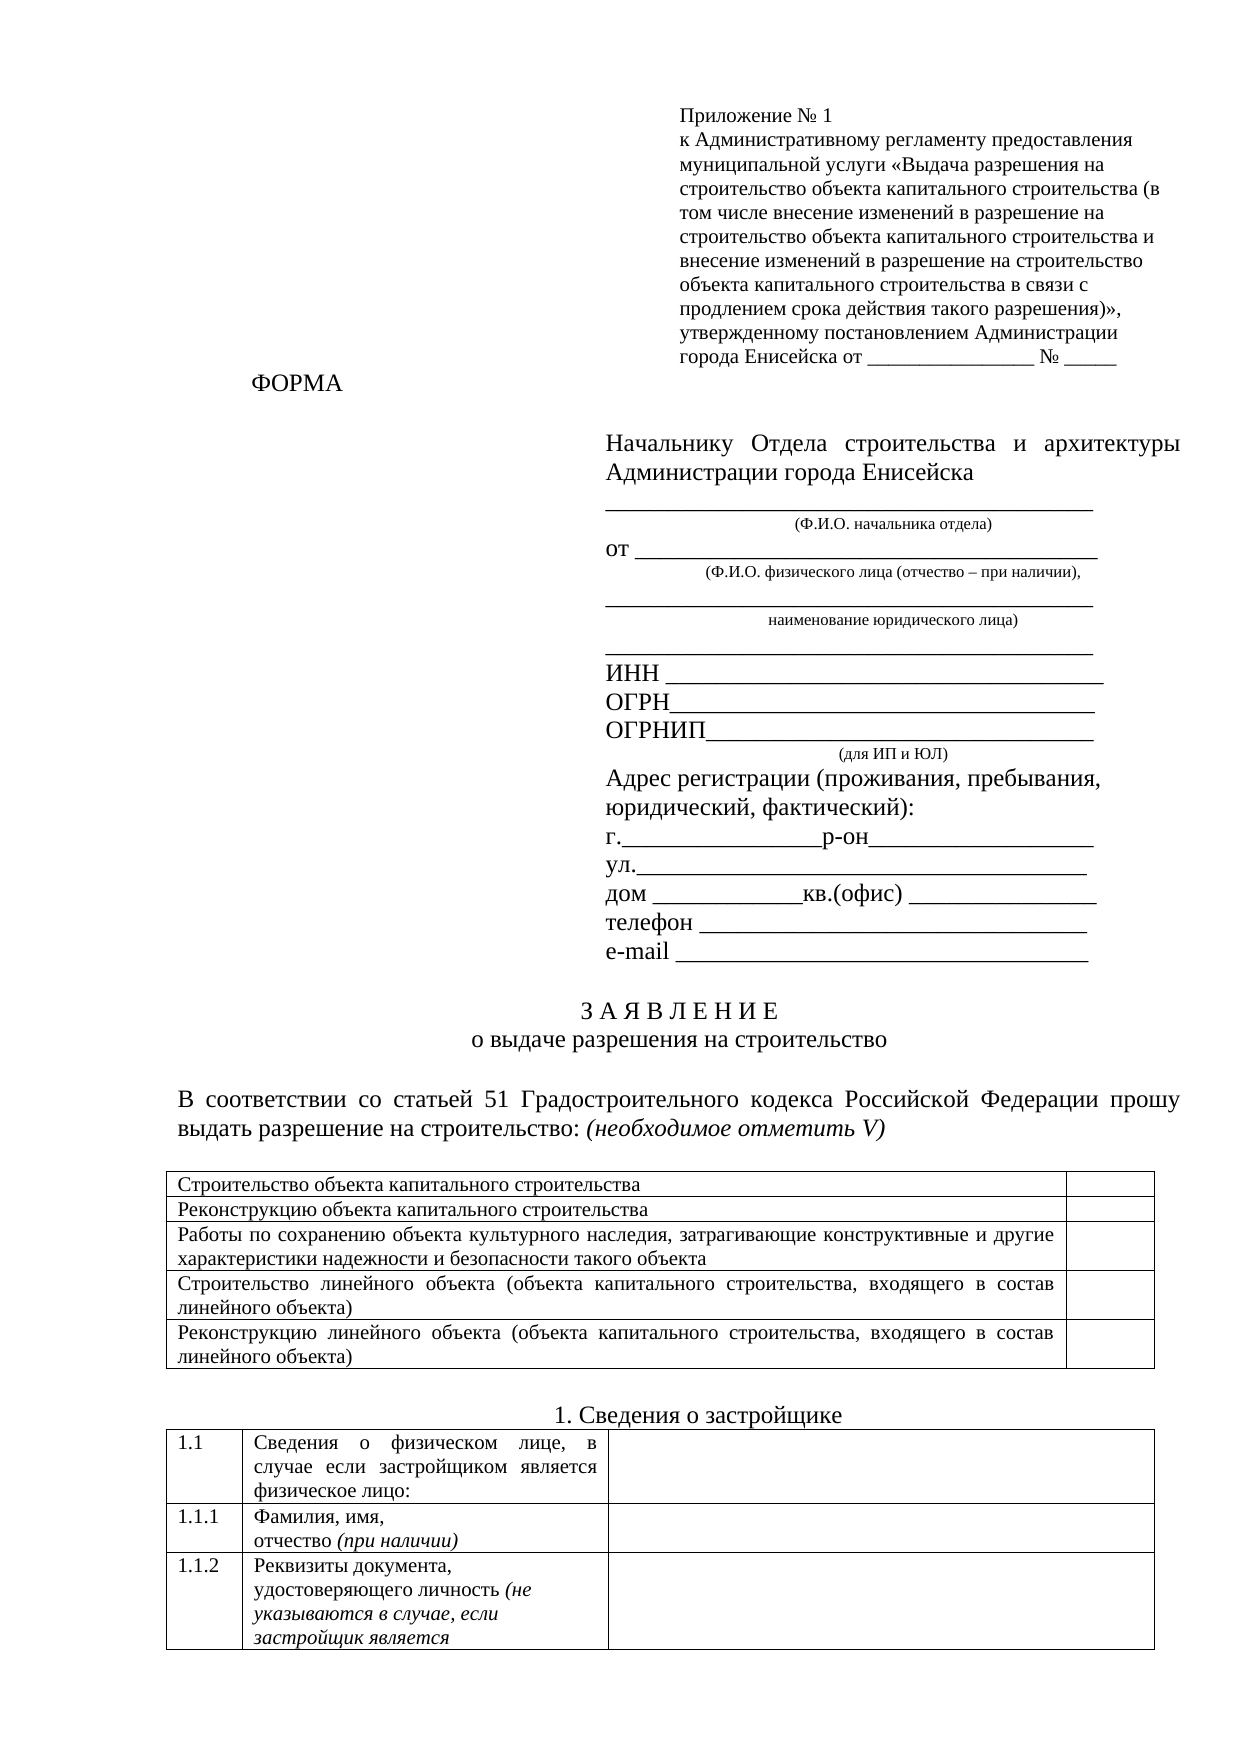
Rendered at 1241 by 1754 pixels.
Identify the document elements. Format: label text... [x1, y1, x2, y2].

text e-mail _________________________________ [605, 936, 1181, 964]
table_cell [1067, 1222, 1154, 1270]
text (для ИП и ЮЛ) [605, 744, 1181, 763]
text дом ____________кв.(офис) _______________ [605, 878, 1181, 907]
table_header 1.1 [167, 1430, 242, 1502]
text ОГРН__________________________________ [605, 687, 1181, 715]
text Приложение № 1 [606, 103, 1181, 127]
table_cell [609, 1504, 1154, 1552]
text о выдаче разрешения на строительство [177, 1024, 1181, 1053]
text к Административному регламенту предоставления муниципальной услуги «Выдача разрешения на строительство объекта капитального строительства (в том числе внесение изменений в разрешение на строительство объекта капитального строительства и внесение изменений в разрешение на строительство объекта капитального строительства в связи с продлением срока действия такого разрешения)», утвержденному постановлением Администрации города Енисейска от ________________ № _____ [679, 127, 1181, 368]
table_cell 1.1.1 [167, 1504, 242, 1552]
text г.________________р-он__________________ [605, 821, 1181, 849]
table_header Строительство объекта капитального строительства [167, 1172, 1066, 1196]
table_cell [1067, 1320, 1154, 1368]
text _______________________________________ [605, 629, 1181, 658]
table_header Сведения о физическом лице, в случае если застройщиком является физическое лицо: [243, 1430, 608, 1502]
text от _____________________________________ [605, 533, 1181, 562]
text ОГРНИП_______________________________ [605, 715, 1181, 744]
text ФОРМА [177, 368, 1181, 397]
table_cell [243, 1553, 608, 1649]
table_cell [609, 1553, 1154, 1649]
table_cell 1.1.2 [167, 1553, 242, 1649]
table_cell Фамилия, имя, отчество (при наличии) [243, 1504, 608, 1552]
text Адрес регистрации (проживания, пребывания, юридический, фактический): [605, 763, 1181, 821]
text Начальнику Отдела строительства и архитектуры Администрации города Енисейска [605, 428, 1181, 485]
text 1. Сведения о застройщике [215, 1401, 1181, 1429]
text (Ф.И.О. начальника отдела) [605, 514, 1181, 533]
table_cell Реконструкцию линейного объекта (объекта капитального строительства, входящего в состав линейного объекта) [167, 1320, 1066, 1368]
text _______________________________________ [605, 581, 1181, 610]
table_cell Реконструкцию объекта капитального строительства [167, 1197, 1066, 1221]
text ул.____________________________________ [605, 849, 1181, 878]
table_cell [1067, 1197, 1154, 1221]
table_cell Строительство линейного объекта (объекта капитального строительства, входящего в состав линейного объекта) [167, 1271, 1066, 1319]
text телефон _______________________________ [605, 907, 1181, 936]
table_cell [1067, 1271, 1154, 1319]
text (Ф.И.О. физического лица (отчество – при наличии), [605, 562, 1181, 581]
text В соответствии со статьей 51 Градостроительного кодекса Российской Федерации прошу выдать разрешение на строительство: (необходимое отметить V) [177, 1084, 1181, 1142]
text ИНН ___________________________________ [605, 658, 1181, 687]
text _______________________________________ [605, 485, 1181, 514]
table_cell Работы по сохранению объекта культурного наследия, затрагивающие конструктивные и другие характеристики надежности и безопасности такого объекта [167, 1222, 1066, 1270]
text наименование юридического лица) [605, 610, 1181, 629]
table_header [1067, 1172, 1154, 1196]
text З А Я В Л Е Н И Е [177, 996, 1181, 1024]
table_header [609, 1430, 1154, 1502]
